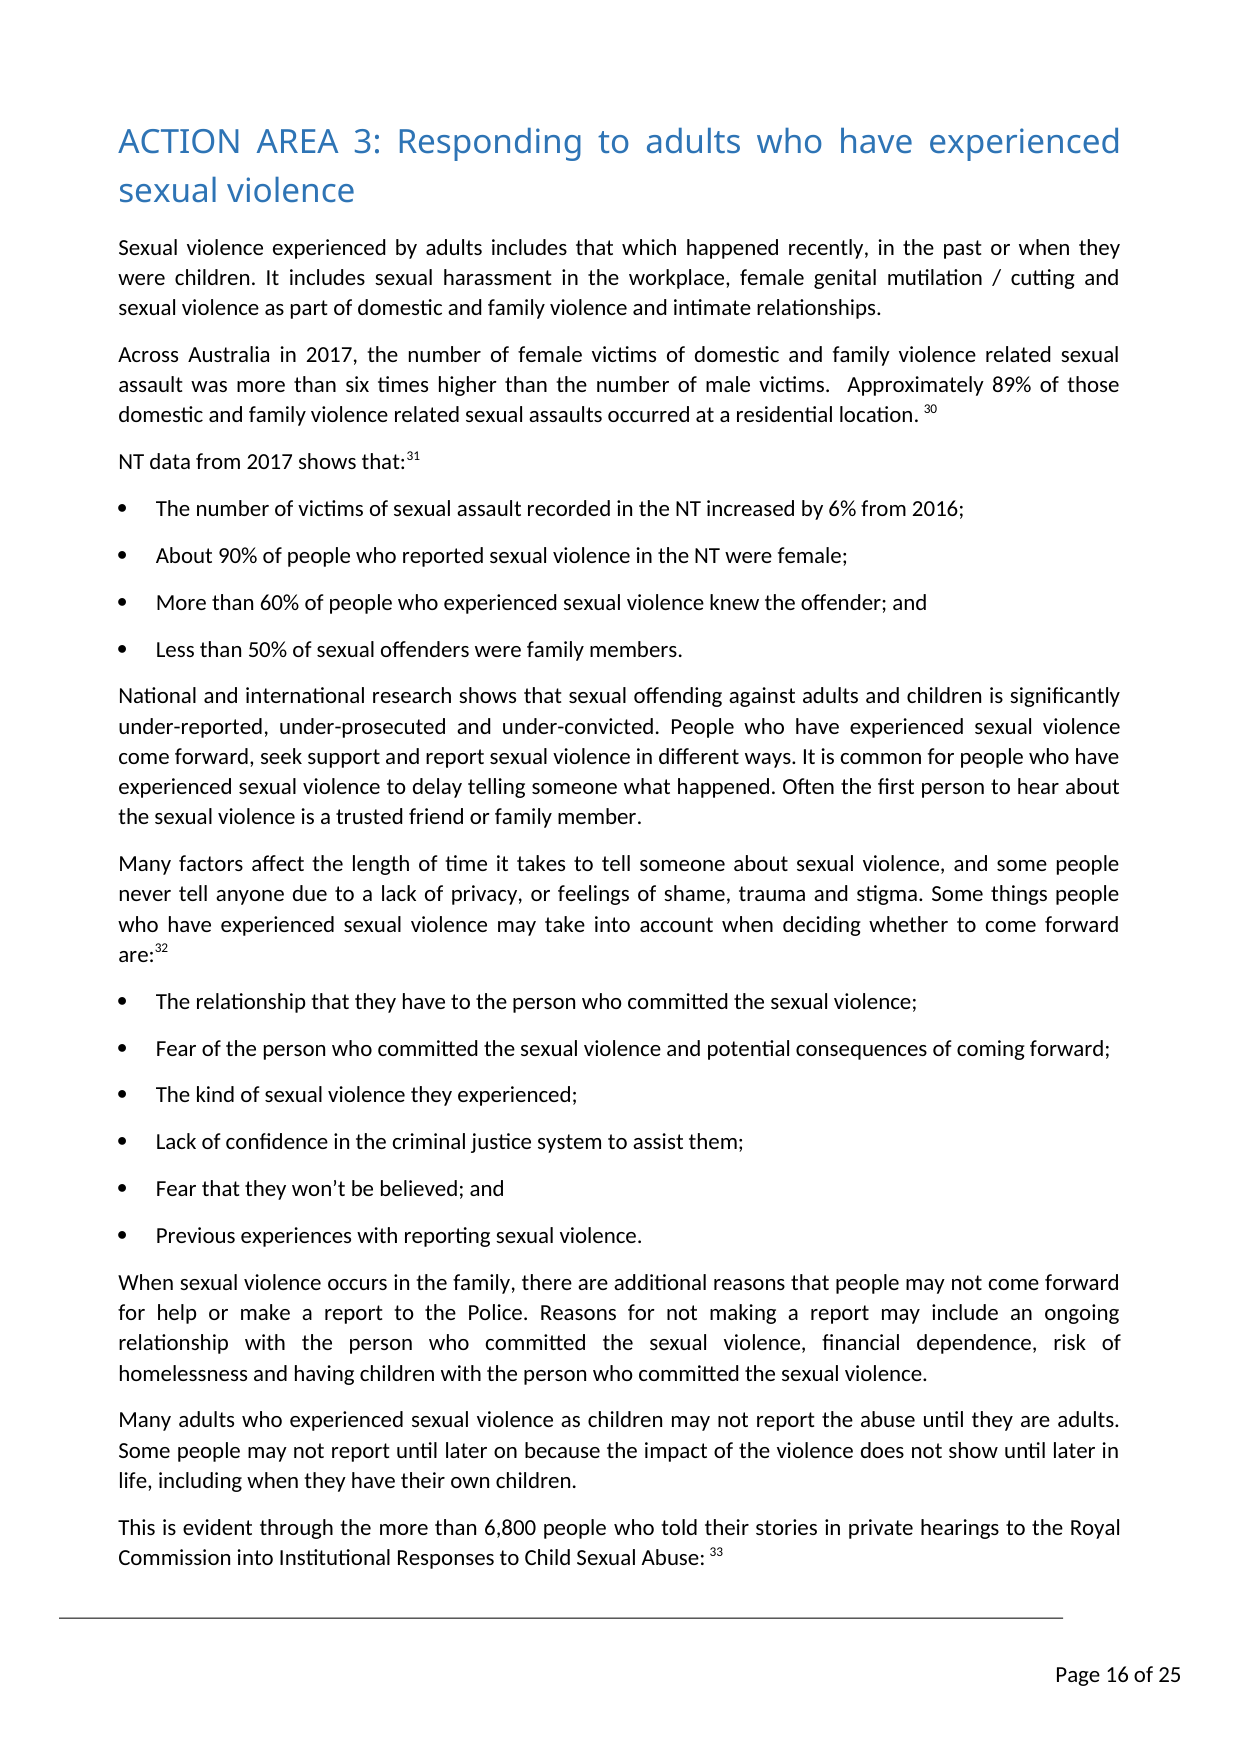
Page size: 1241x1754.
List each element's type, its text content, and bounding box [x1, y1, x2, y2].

subtitle ACTION AREA 3: Responding to adults who have experienced sexual violence [118, 118, 1122, 212]
list Lack of confidence in the criminal justice system to assist them; [118, 1127, 1122, 1156]
list The kind of sexual violence they experienced; [118, 1081, 1122, 1109]
list Less than 50% of sexual offenders were family members. [118, 635, 1122, 663]
text Many adults who experienced sexual violence as children may not report the abuse until they are adults. Some people may not report until later on because the impact of the violence does not show until later in life, including when they have their own children. [118, 1406, 1122, 1494]
text When sexual violence occurs in the family, there are additional reasons that people may not come forward for help or make a report to the Police. Reasons for not making a report may include an ongoing relationship with the person who committed the sexual violence, financial dependence, risk of homelessness and having children with the person who committed the sexual violence. [118, 1268, 1122, 1387]
list Previous experiences with reporting sexual violence. [118, 1221, 1122, 1249]
text National and international research shows that sexual offending against adults and children is significantly under-reported, under-prosecuted and under-convicted. People who have experienced sexual violence come forward, seek support and report sexual violence in different ways. It is common for people who have experienced sexual violence to delay telling someone what happened. Often the first person to hear about the sexual violence is a trusted friend or family member. [118, 682, 1122, 831]
text Many factors affect the length of time it takes to tell someone about sexual violence, and some people never tell anyone due to a lack of privacy, or feelings of shame, trauma and stigma. Some things people who have experienced sexual violence may take into account when deciding whether to come forward are: [118, 849, 1122, 968]
list More than 60% of people who experienced sexual violence knew the offender; and [118, 588, 1122, 616]
text Sexual violence experienced by adults includes that which happened recently, in the past or when they were children. It includes sexual harassment in the workplace, female genital mutilation / cutting and sexual violence as part of domestic and family violence and intimate relationships. [118, 233, 1122, 321]
list The relationship that they have to the person who committed the sexual violence; [118, 987, 1122, 1015]
list Fear that they won’t be believed; and [118, 1174, 1122, 1202]
text This is evident through the more than 6,800 people who told their stories in private hearings to the Royal Commission into Institutional Responses to Child Sexual Abuse: [118, 1513, 1122, 1571]
list Fear of the person who committed the sexual violence and potential consequences of coming forward; [118, 1034, 1122, 1062]
text NT data from 2017 shows that: [118, 447, 1122, 475]
list The number of victims of sexual assault recorded in the NT increased by 6% from 2016; [118, 494, 1122, 522]
text Across Australia in 2017, the number of female victims of domestic and family violence related sexual assault was more than six times higher than the number of male victims. Approximately 89% of those domestic and family violence related sexual assaults occurred at a residential location. [118, 340, 1122, 428]
list About 90% of people who reported sexual violence in the NT were female; [118, 541, 1122, 569]
